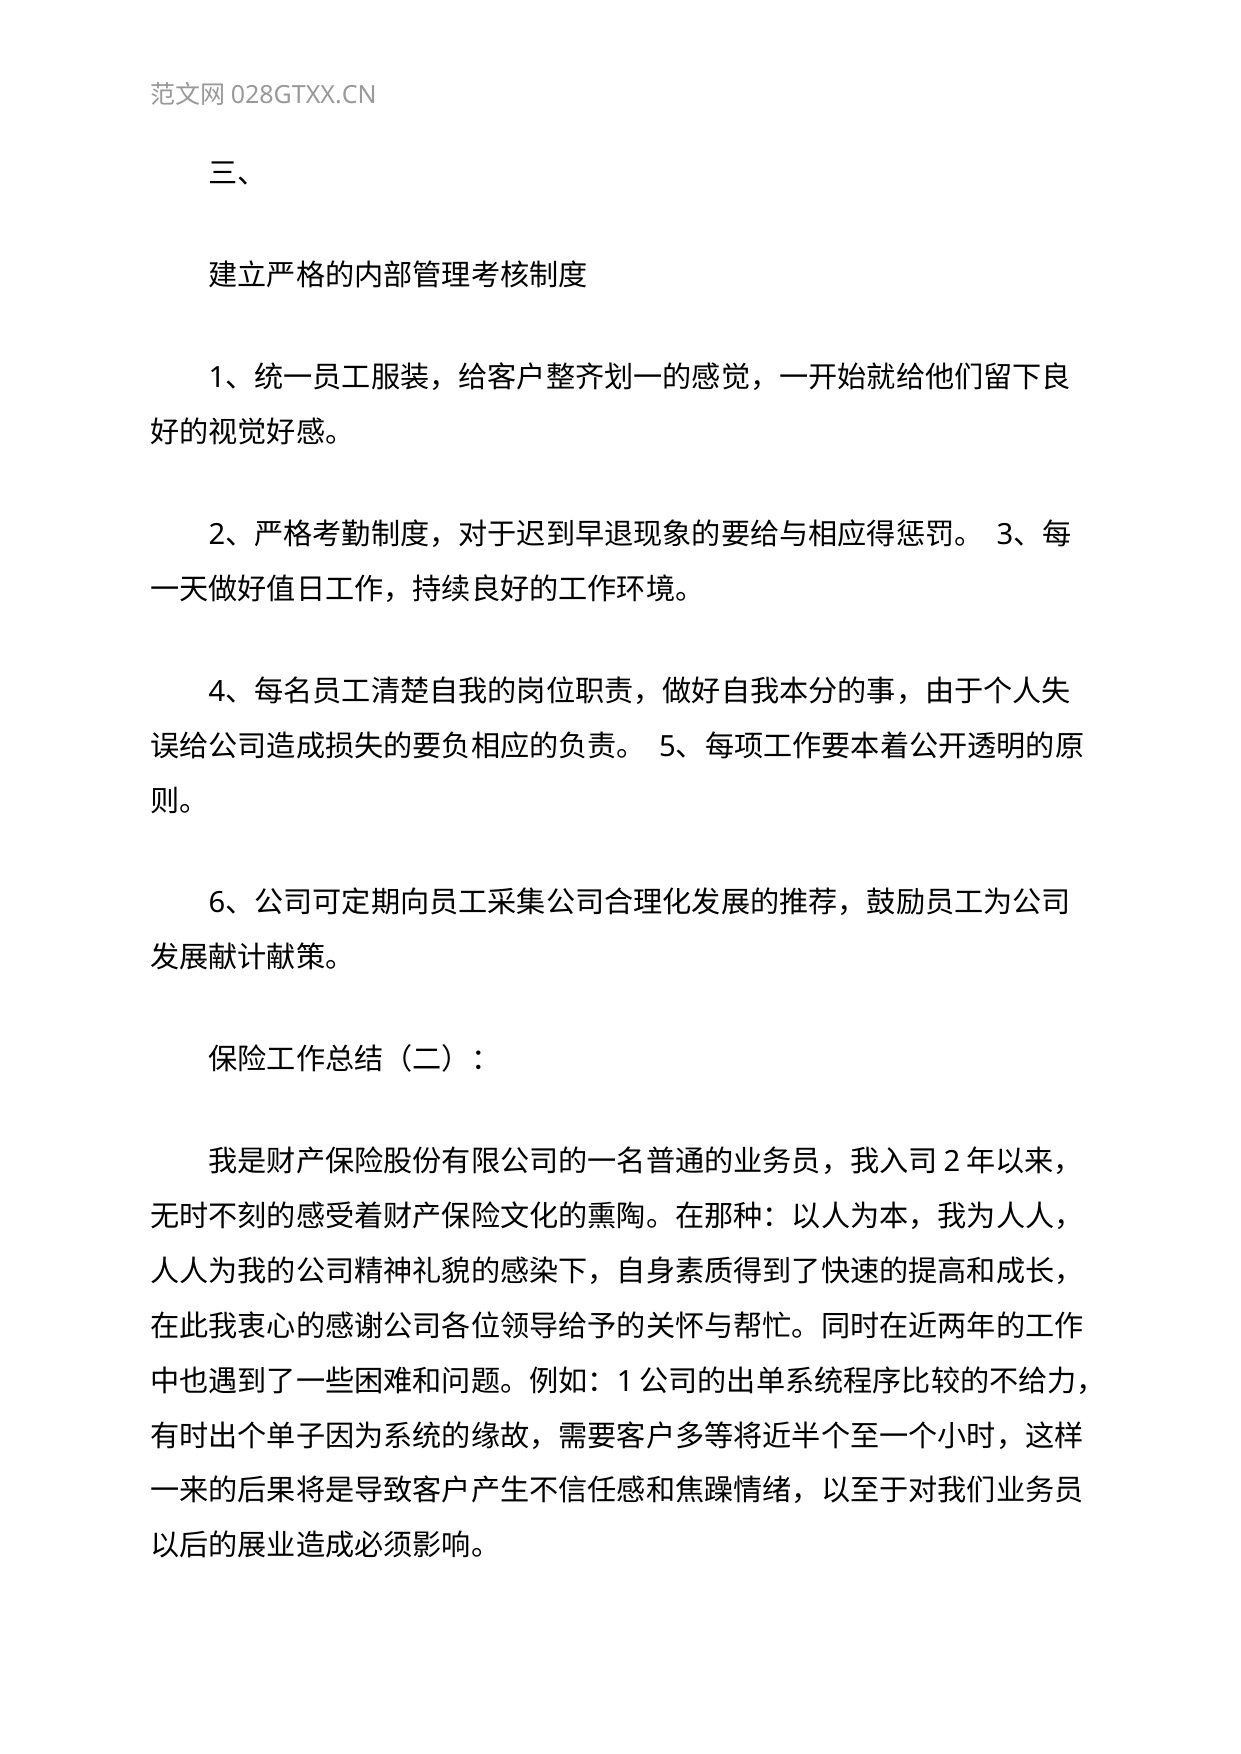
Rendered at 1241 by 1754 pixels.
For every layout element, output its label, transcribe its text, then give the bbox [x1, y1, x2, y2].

text 4、每名员工清楚自我的岗位职责，做好自我本分的事，由于个人失误给公司造成损失的要负相应的负责。 5、每项工作要本着公开透明的原则。 [150, 667, 1090, 819]
text 三、 [150, 150, 1090, 192]
text 2、严格考勤制度，对于迟到早退现象的要给与相应得惩罚。 3、每一天做好值日工作，持续良好的工作环境。 [150, 510, 1090, 608]
text 我是财产保险股份有限公司的一名普通的业务员，我入司2年以来，无时不刻的感受着财产保险文化的熏陶。在那种：以人为本，我为人人，人人为我的公司精神礼貌的感染下，自身素质得到了快速的提高和成长，在此我衷心的感谢公司各位领导给予的关怀与帮忙。同时在近两年的工作中也遇到了一些困难和问题。例如：1公司的出单系统程序比较的不给力，有时出个单子因为系统的缘故，需要客户多等将近半个至一个小时，这样一来的后果将是导致客户产生不信任感和焦躁情绪，以至于对我们业务员以后的展业造成必须影响。 [150, 1137, 1090, 1564]
text 保险工作总结（二）： [150, 1036, 1090, 1078]
text 6、公司可定期向员工采集公司合理化发展的推荐，鼓励员工为公司发展献计献策。 [150, 879, 1090, 976]
text 1、统一员工服装，给客户整齐划一的感觉，一开始就给他们留下良好的视觉好感。 [150, 353, 1090, 451]
text 建立严格的内部管理考核制度 [150, 252, 1090, 294]
